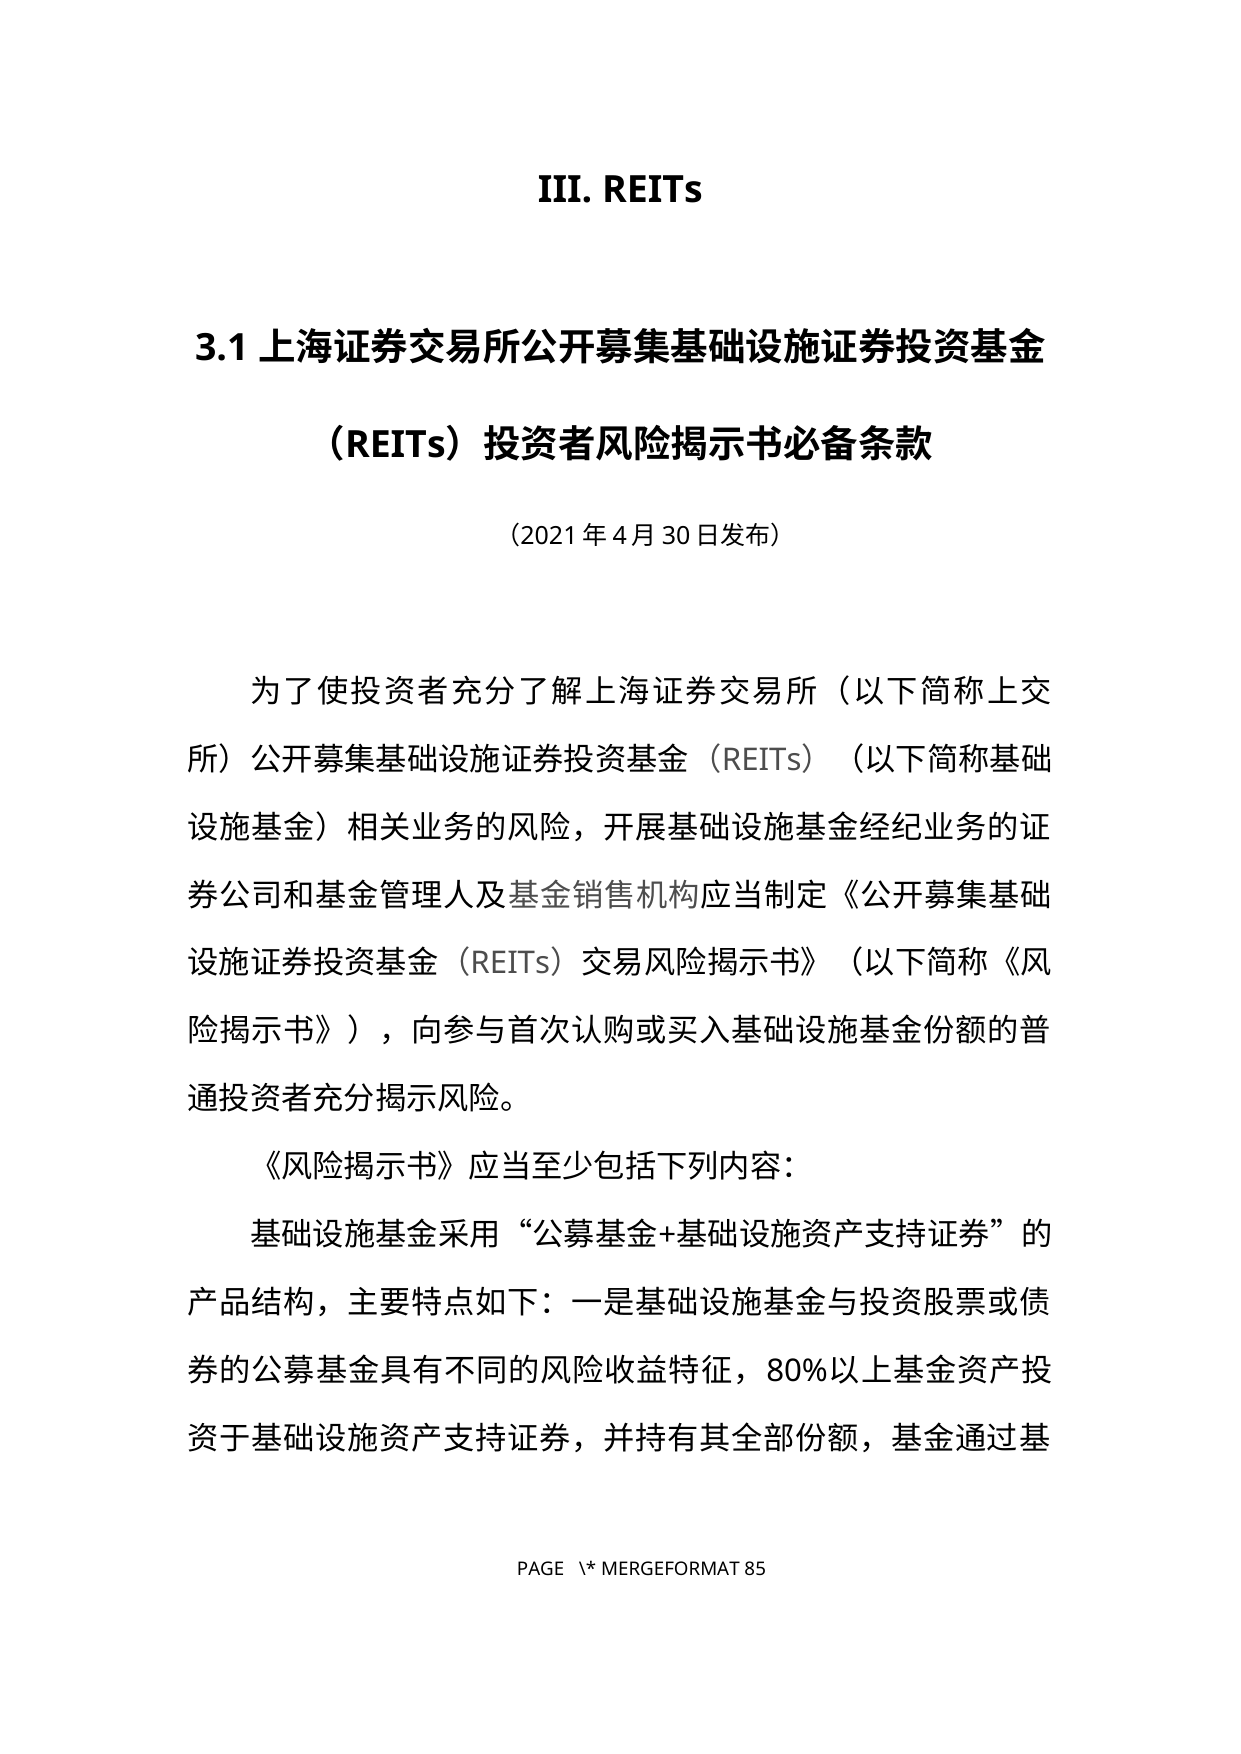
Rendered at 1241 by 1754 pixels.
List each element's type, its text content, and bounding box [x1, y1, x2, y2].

text （2021年4月30日发布） [187, 501, 1053, 566]
subtitle III. REITs [187, 156, 1053, 221]
text 《风险揭示书》应当至少包括下列内容： [187, 1141, 1053, 1186]
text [187, 1209, 1053, 1458]
subtitle 3.1 上海证券交易所公开募集基础设施证券投资基金（REITs）投资者风险揭示书必备条款 [187, 311, 1053, 474]
text 为了使投资者充分了解上海证券交易所（以下简称上交所）公开募集基础设施证券投资基金（REITs）（以下简称基础设施基金）相关业务的风险，开展基础设施基金经纪业务的证券公司和基金管理人及基金销售机构应当制定《公开募集基础设施证券投资基金（REITs）交易风险揭示书》（以下简称《风险揭示书》），向参与首次认购或买入基础设施基金份额的普通投资者充分揭示风险。 [187, 666, 1053, 1119]
